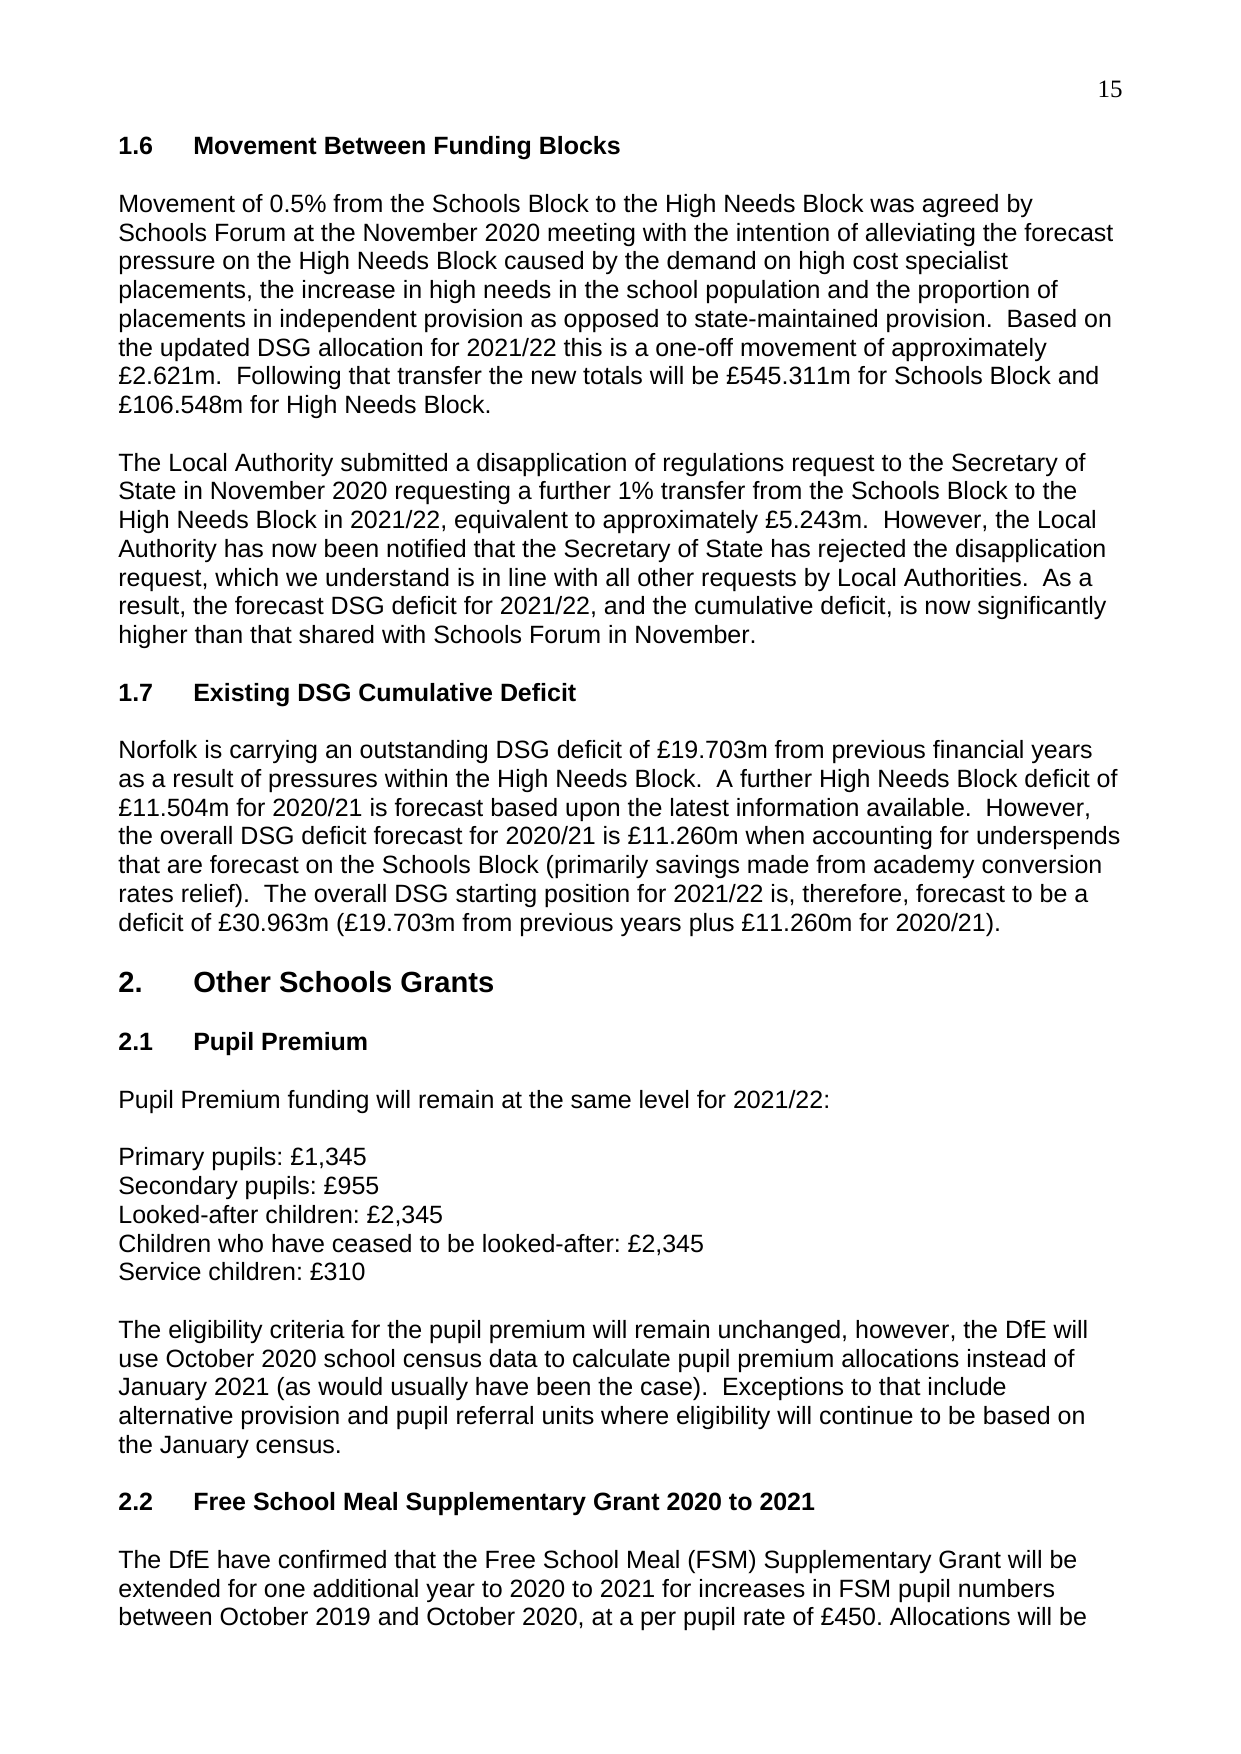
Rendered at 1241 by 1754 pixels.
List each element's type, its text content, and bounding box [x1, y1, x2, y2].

text Primary pupils: £1,345 [118, 1142, 1122, 1171]
text 1.7 Existing DSG Cumulative Deficit [118, 678, 1122, 706]
text Looked-after children: £2,345 [118, 1200, 1122, 1229]
list Other Schools Grants [118, 965, 1122, 999]
text Movement of 0.5% from the Schools Block to the High Needs Block was agreed by Schools Forum at the November 2020 meeting with the intention of alleviating the forecast pressure on the High Needs Block caused by the demand on high cost specialist placements, the increase in high needs in the school population and the proportion of placements in independent provision as opposed to state-maintained provision. Based on the updated DSG allocation for 2021/22 this is a one-off movement of approximately £2.621m. Following that transfer the new totals will be £545.311m for Schools Block and £106.548m for High Needs Block. [118, 189, 1122, 419]
text Pupil Premium funding will remain at the same level for 2021/22: [118, 1085, 1122, 1114]
text Norfolk is carrying an outstanding DSG deficit of £19.703m from previous financial years as a result of pressures within the High Needs Block. A further High Needs Block deficit of £11.504m for 2020/21 is forecast based upon the latest information available. However, the overall DSG deficit forecast for 2020/21 is £11.260m when accounting for underspends that are forecast on the Schools Block (primarily savings made from academy conversion rates relief). The overall DSG starting position for 2021/22 is, therefore, forecast to be a deficit of £30.963m (£19.703m from previous years plus £11.260m for 2020/21). [118, 735, 1122, 936]
text Secondary pupils: £955 [118, 1171, 1122, 1200]
text Children who have ceased to be looked-after: £2,345 [118, 1229, 1122, 1257]
text 1.6 Movement Between Funding Blocks [118, 131, 1122, 160]
text Service children: £310 [118, 1257, 1122, 1286]
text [118, 1545, 1122, 1631]
text The eligibility criteria for the pupil premium will remain unchanged, however, the DfE will use October 2020 school census data to calculate pupil premium allocations instead of January 2021 (as would usually have been the case). Exceptions to that include alternative provision and pupil referral units where eligibility will continue to be based on the January census. [118, 1315, 1122, 1459]
text The Local Authority submitted a disapplication of regulations request to the Secretary of State in November 2020 requesting a further 1% transfer from the Schools Block to the High Needs Block in 2021/22, equivalent to approximately £5.243m. However, the Local Authority has now been notified that the Secretary of State has rejected the disapplication request, which we understand is in line with all other requests by Local Authorities. As a result, the forecast DSG deficit for 2021/22, and the cumulative deficit, is now significantly higher than that shared with Schools Forum in November. [118, 448, 1122, 649]
text 2.1 Pupil Premium [118, 1027, 1122, 1056]
text 2.2 Free School Meal Supplementary Grant 2020 to 2021 [118, 1487, 1122, 1516]
